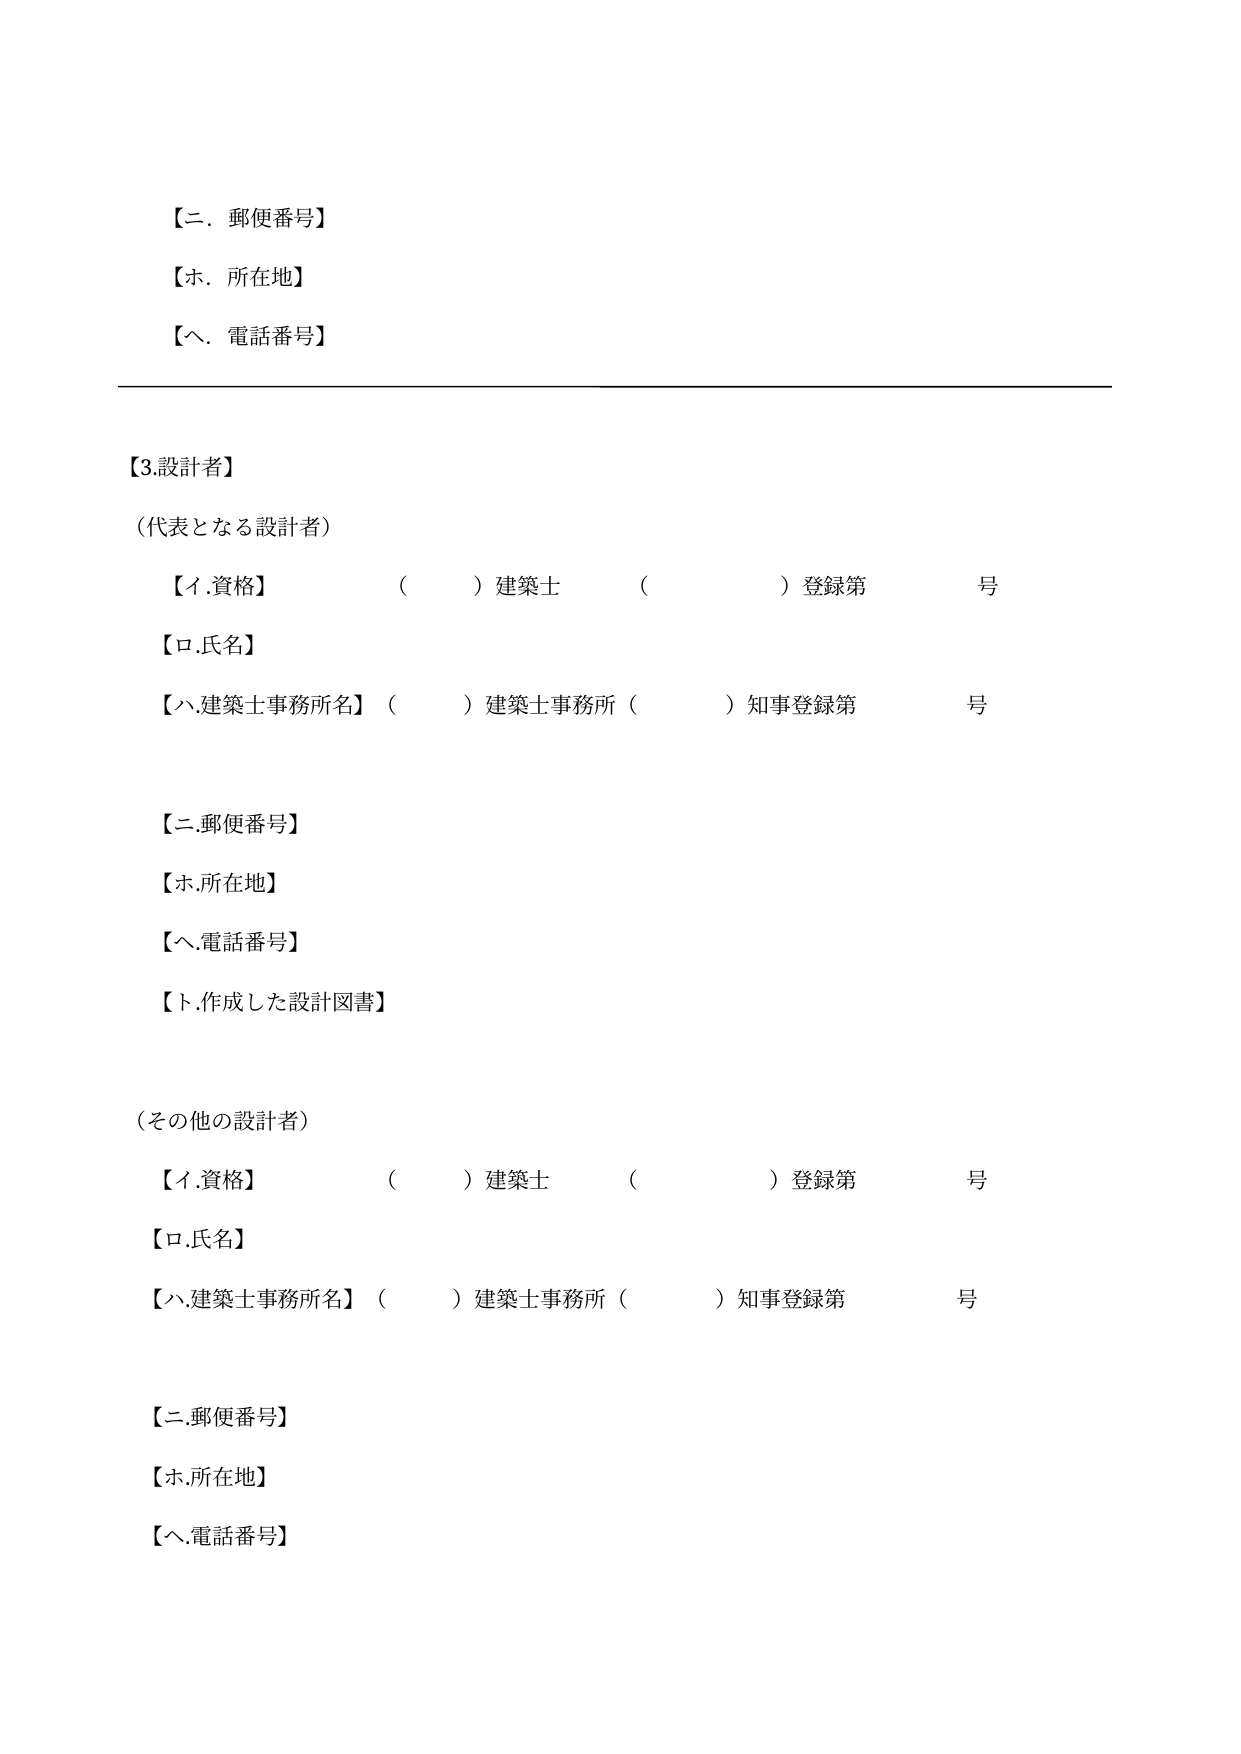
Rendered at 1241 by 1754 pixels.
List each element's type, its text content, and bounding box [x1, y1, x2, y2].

text 【ホ.所在地】 [118, 852, 1122, 912]
text （代表となる設計者） [118, 496, 1122, 556]
text 【ヘ.電話番号】 [118, 1506, 1122, 1565]
text 【ト.作成した設計図書】 [118, 971, 1122, 1031]
text 【ヘ.電話番号】 [118, 912, 1122, 971]
text 【ロ.氏名】 [118, 615, 1122, 674]
text 【ヘ．電話番号】 [118, 306, 1122, 365]
text 【イ.資格】 （ ）建築士 （ ）登録第 号 [118, 1149, 1122, 1209]
text 【ハ.建築士事務所名】（ ）建築士事務所（ ）知事登録第 号 [118, 674, 1122, 734]
text （その他の設計者） [118, 1090, 1122, 1149]
text 【ロ.氏名】 [118, 1209, 1122, 1268]
text 【ホ.所在地】 [118, 1446, 1122, 1506]
text 【ハ.建築士事務所名】（ ）建築士事務所（ ）知事登録第 号 [118, 1268, 1122, 1327]
text 【ホ．所在地】 [118, 246, 1122, 306]
text 【3.設計者】 [118, 437, 1122, 496]
text 【ニ.郵便番号】 [118, 1387, 1122, 1446]
text 【イ.資格】 （ ）建築士 （ ）登録第 号 [118, 556, 1122, 615]
text 【ニ．郵便番号】 [118, 187, 1122, 246]
text 【ニ.郵便番号】 [118, 793, 1122, 852]
